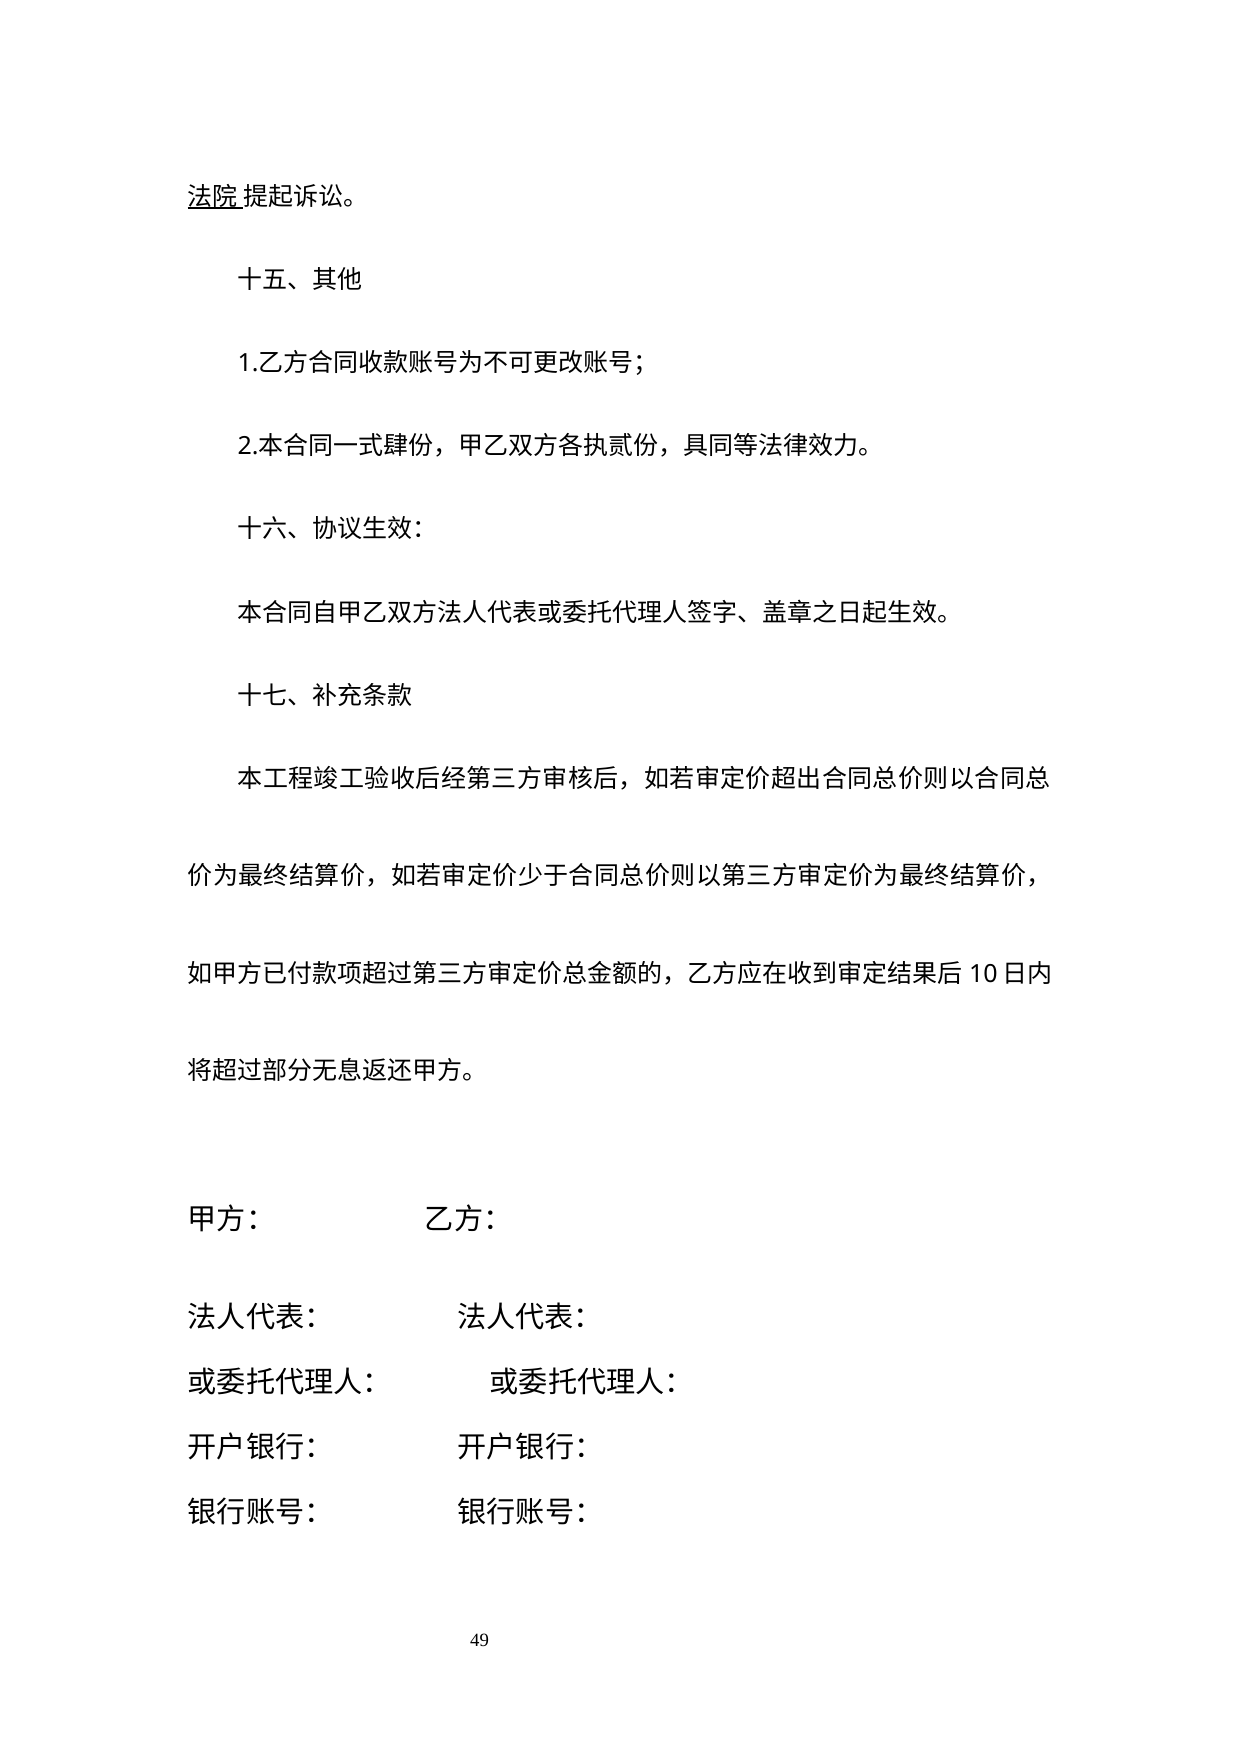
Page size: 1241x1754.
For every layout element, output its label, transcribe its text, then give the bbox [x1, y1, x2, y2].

text 法人代表： 法人代表： [187, 1282, 1053, 1347]
text 甲方： 乙方： [187, 1184, 1157, 1249]
text 2.本合同一式肆份，甲乙双方各执贰份，具同等法律效力。 [187, 411, 1053, 476]
text 或委托代理人： 或委托代理人： [187, 1347, 1053, 1412]
text 本合同自甲乙双方法人代表或委托代理人签字、盖章之日起生效。 [187, 578, 1053, 643]
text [187, 162, 1053, 227]
text 十五、其他 [187, 245, 1053, 310]
text 十七、补充条款 [187, 661, 1053, 726]
text 本工程竣工验收后经第三方审核后，如若审定价超出合同总价则以合同总价为最终结算价，如若审定价少于合同总价则以第三方审定价为最终结算价，如甲方已付款项超过第三方审定价总金额的，乙方应在收到审定结果后10日内将超过部分无息返还甲方。 [187, 744, 1053, 1101]
text 开户银行： 开户银行： [187, 1412, 1053, 1477]
text 银行账号： 银行账号： [187, 1477, 1053, 1542]
text 1.乙方合同收款账号为不可更改账号； [187, 328, 1053, 393]
text 十六、协议生效： [187, 494, 1053, 559]
